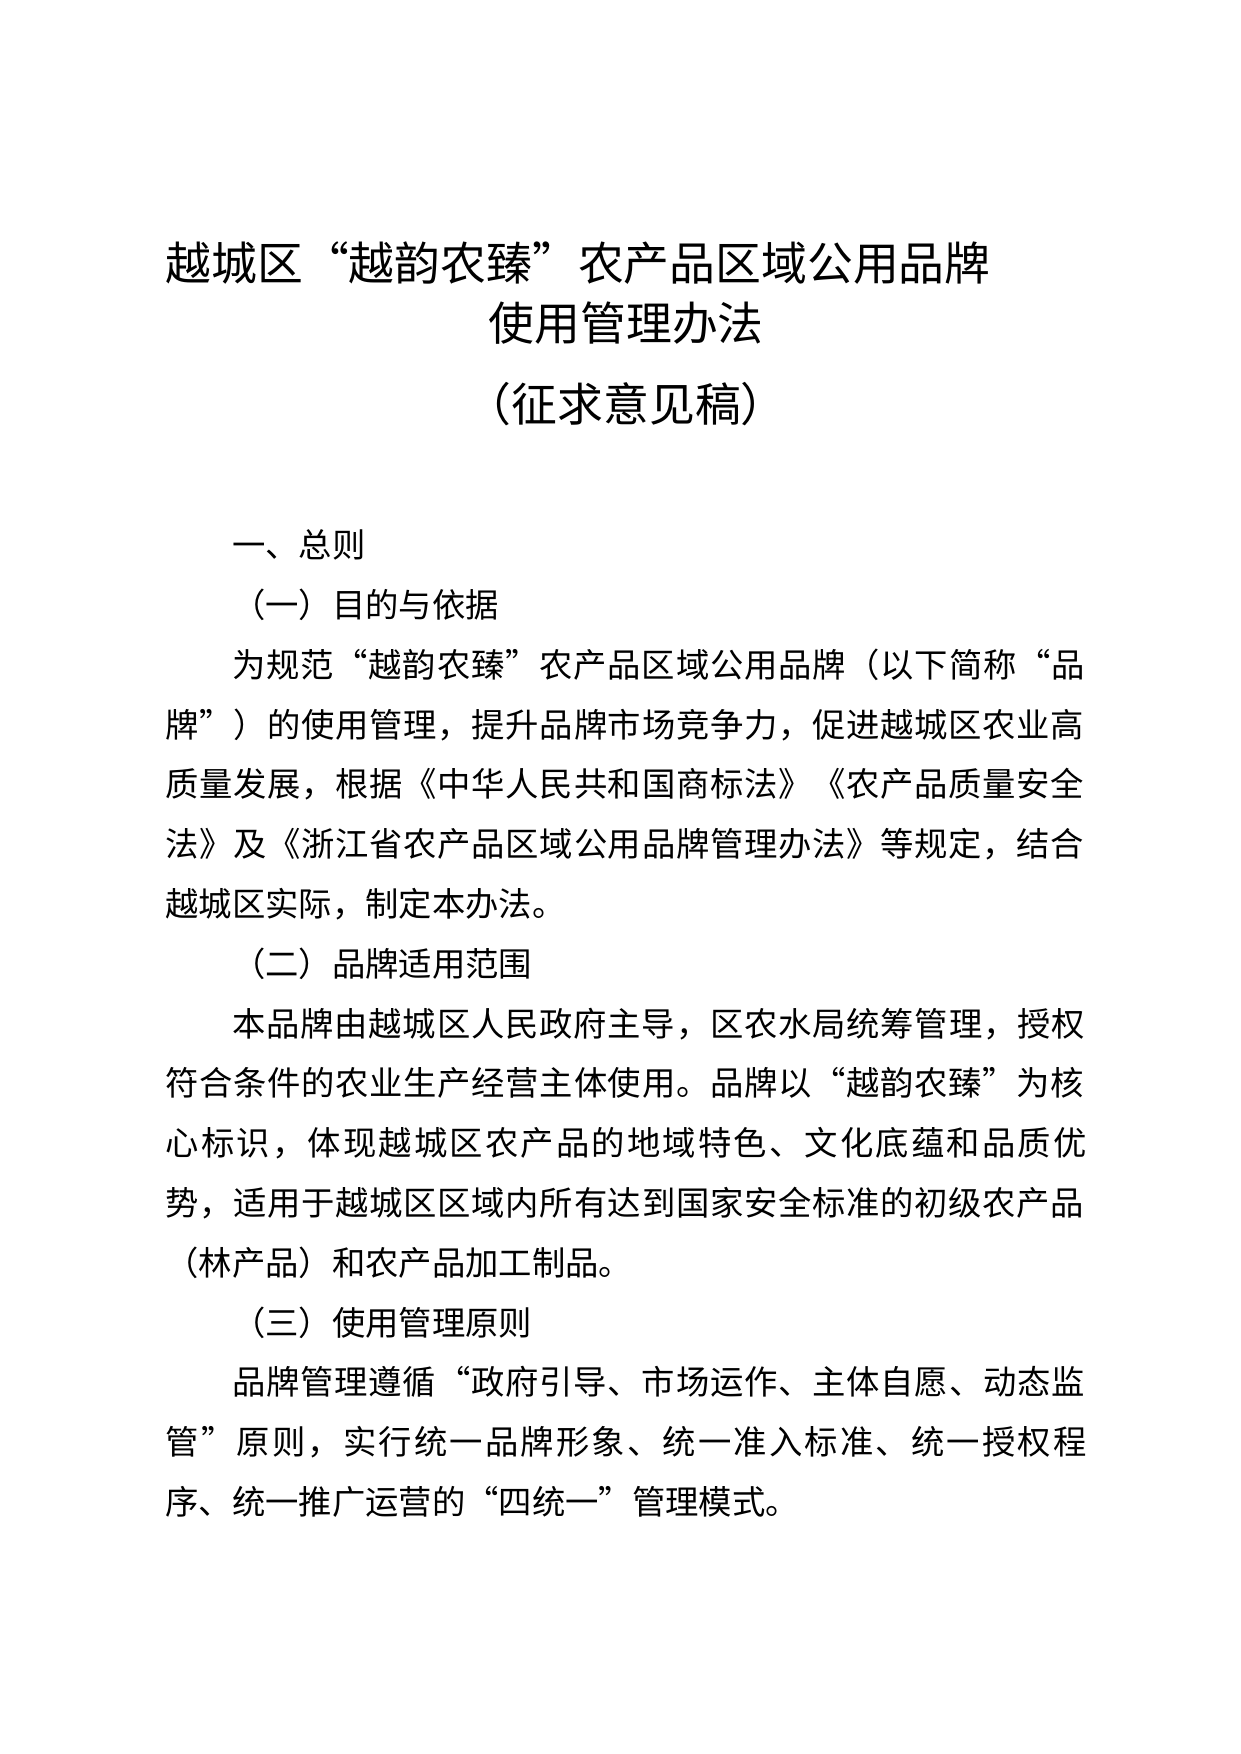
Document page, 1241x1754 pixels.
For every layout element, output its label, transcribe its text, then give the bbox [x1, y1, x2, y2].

subtitle 使用管理原则 [165, 1287, 1087, 1347]
subtitle 品牌管理遵循“政府引导、市场运作、主体自愿、动态监管”原则，实行统一品牌形象、统一准入标准、统一授权程序、统一推广运营的“四统一”管理模式。 [165, 1347, 1087, 1526]
subtitle 使用管理办法 [165, 293, 1087, 352]
text 本品牌由越城区人民政府主导，区农水局统筹管理，授权符合条件的农业生产经营主体使用。品牌以“越韵农臻”为核心标识，体现越城区农产品的地域特色、文化底蕴和品质优势，适用于越城区区域内所有达到国家安全标准的初级农产品（林产品）和农产品加工制品。 [165, 988, 1087, 1287]
subtitle （一）目的与依据 [165, 569, 1087, 629]
subtitle 越城区“越韵农臻”农产品区域公用品牌 [165, 233, 1087, 293]
subtitle 为规范“越韵农臻”农产品区域公用品牌（以下简称“品牌”）的使用管理，提升品牌市场竞争力，促进越城区农业高质量发展，根据《中华人民共和国商标法》《农产品质量安全法》及《浙江省农产品区域公用品牌管理办法》等规定，结合越城区实际，制定本办法。 [165, 629, 1087, 928]
text （征求意见稿） [165, 352, 1087, 450]
subtitle （二）品牌适用范围 [165, 928, 1087, 988]
subtitle 一、总则 [165, 510, 1087, 569]
